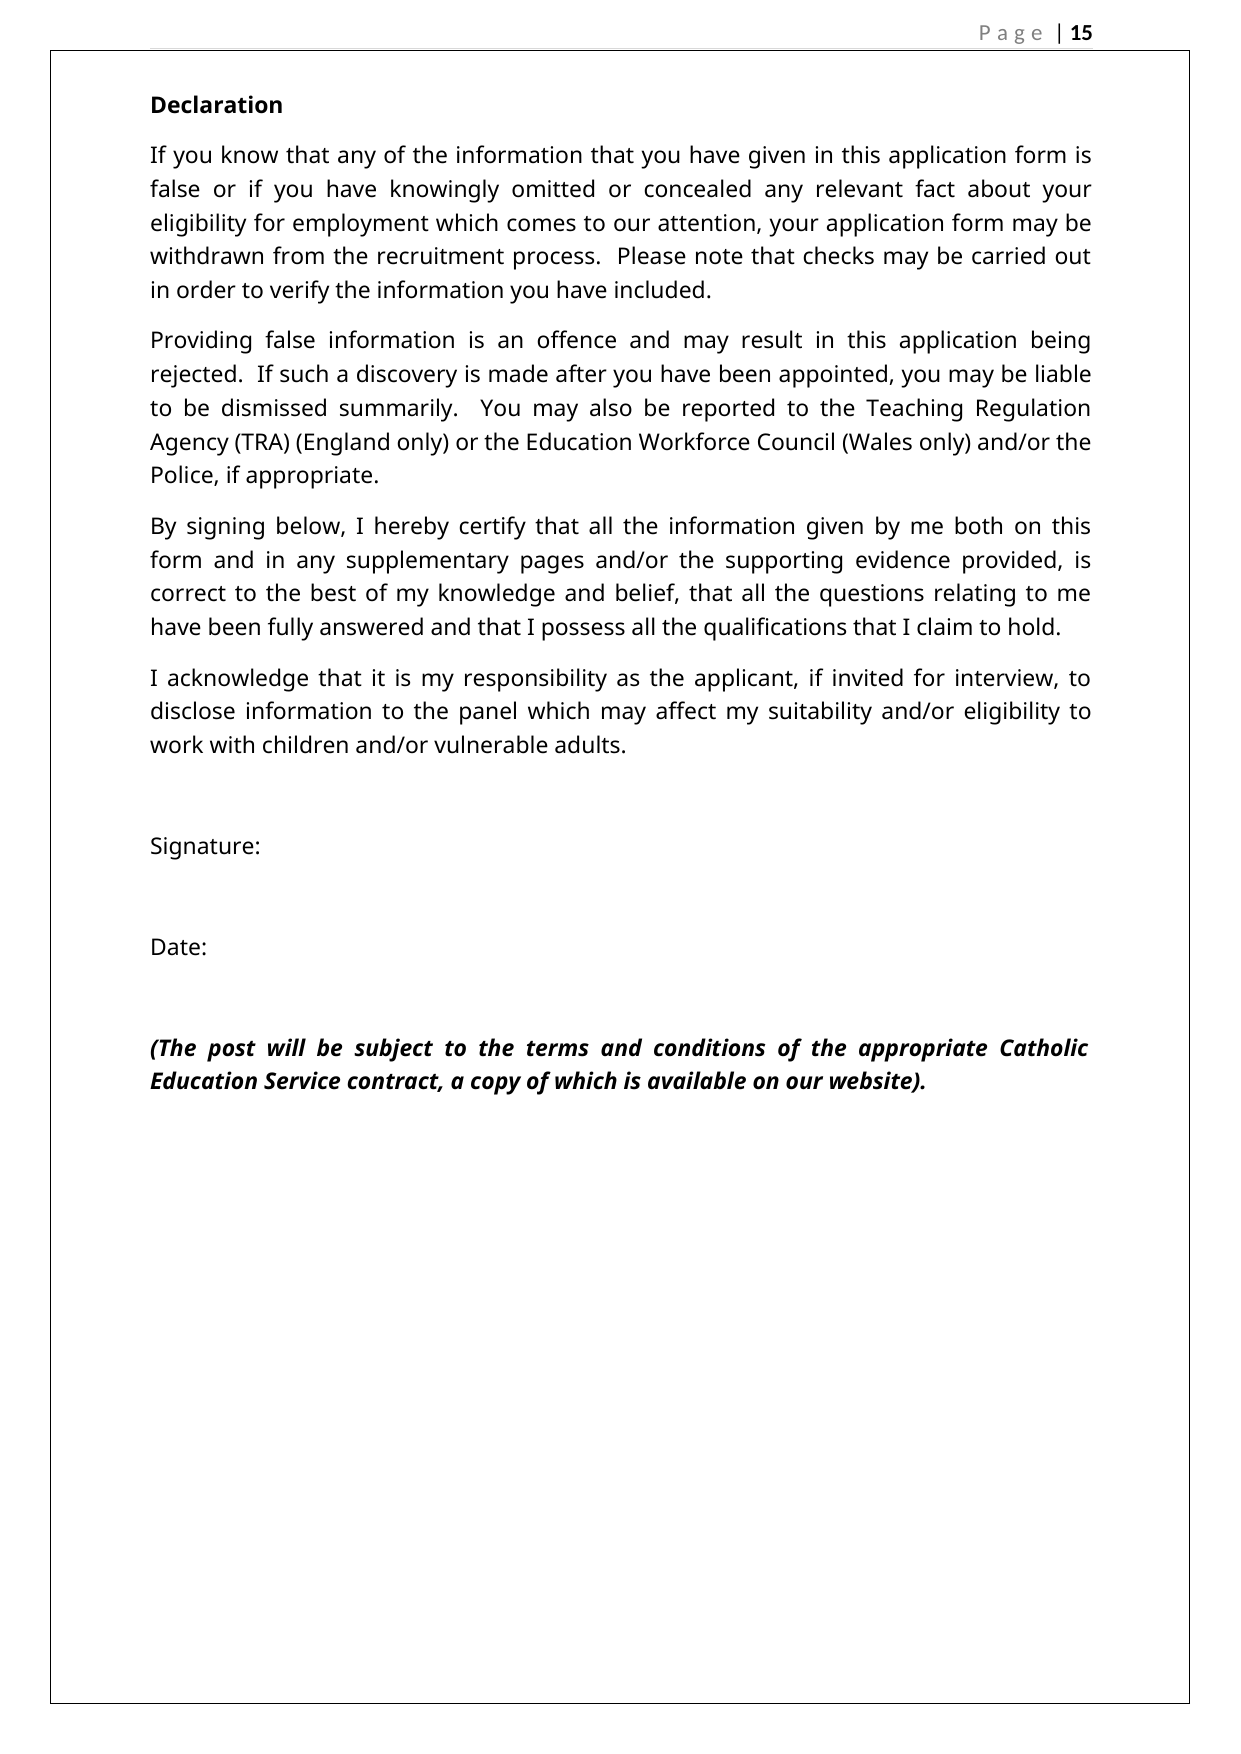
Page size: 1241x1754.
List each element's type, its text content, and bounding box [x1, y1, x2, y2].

text I acknowledge that it is my responsibility as the applicant, if invited for interview, to disclose information to the panel which may affect my suitability and/or eligibility to work with children and/or vulnerable adults. [150, 662, 1093, 760]
text Providing false information is an offence and may result in this application being rejected. If such a discovery is made after you have been appointed, you may be liable to be dismissed summarily. You may also be reported to the Teaching Regulation Agency (TRA) (England only) or the Education Workforce Council (Wales only) and/or the Police, if appropriate. [150, 324, 1093, 491]
text Date: [150, 931, 1093, 962]
text Signature: [150, 830, 1093, 861]
text By signing below, I hereby certify that all the information given by me both on this form and in any supplementary pages and/or the supporting evidence provided, is correct to the best of my knowledge and belief, that all the questions relating to me have been fully answered and that I possess all the qualifications that I claim to hold. [150, 510, 1093, 642]
text If you know that any of the information that you have given in this application form is false or if you have knowingly omitted or concealed any relevant fact about your eligibility for employment which comes to our attention, your application form may be withdrawn from the recruitment process. Please note that checks may be carried out in order to verify the information you have included. [150, 139, 1093, 305]
text Declaration [150, 89, 1093, 120]
text (The post will be subject to the terms and conditions of the appropriate Catholic Education Service contract, a copy of which is available on our website). [150, 1032, 1093, 1097]
